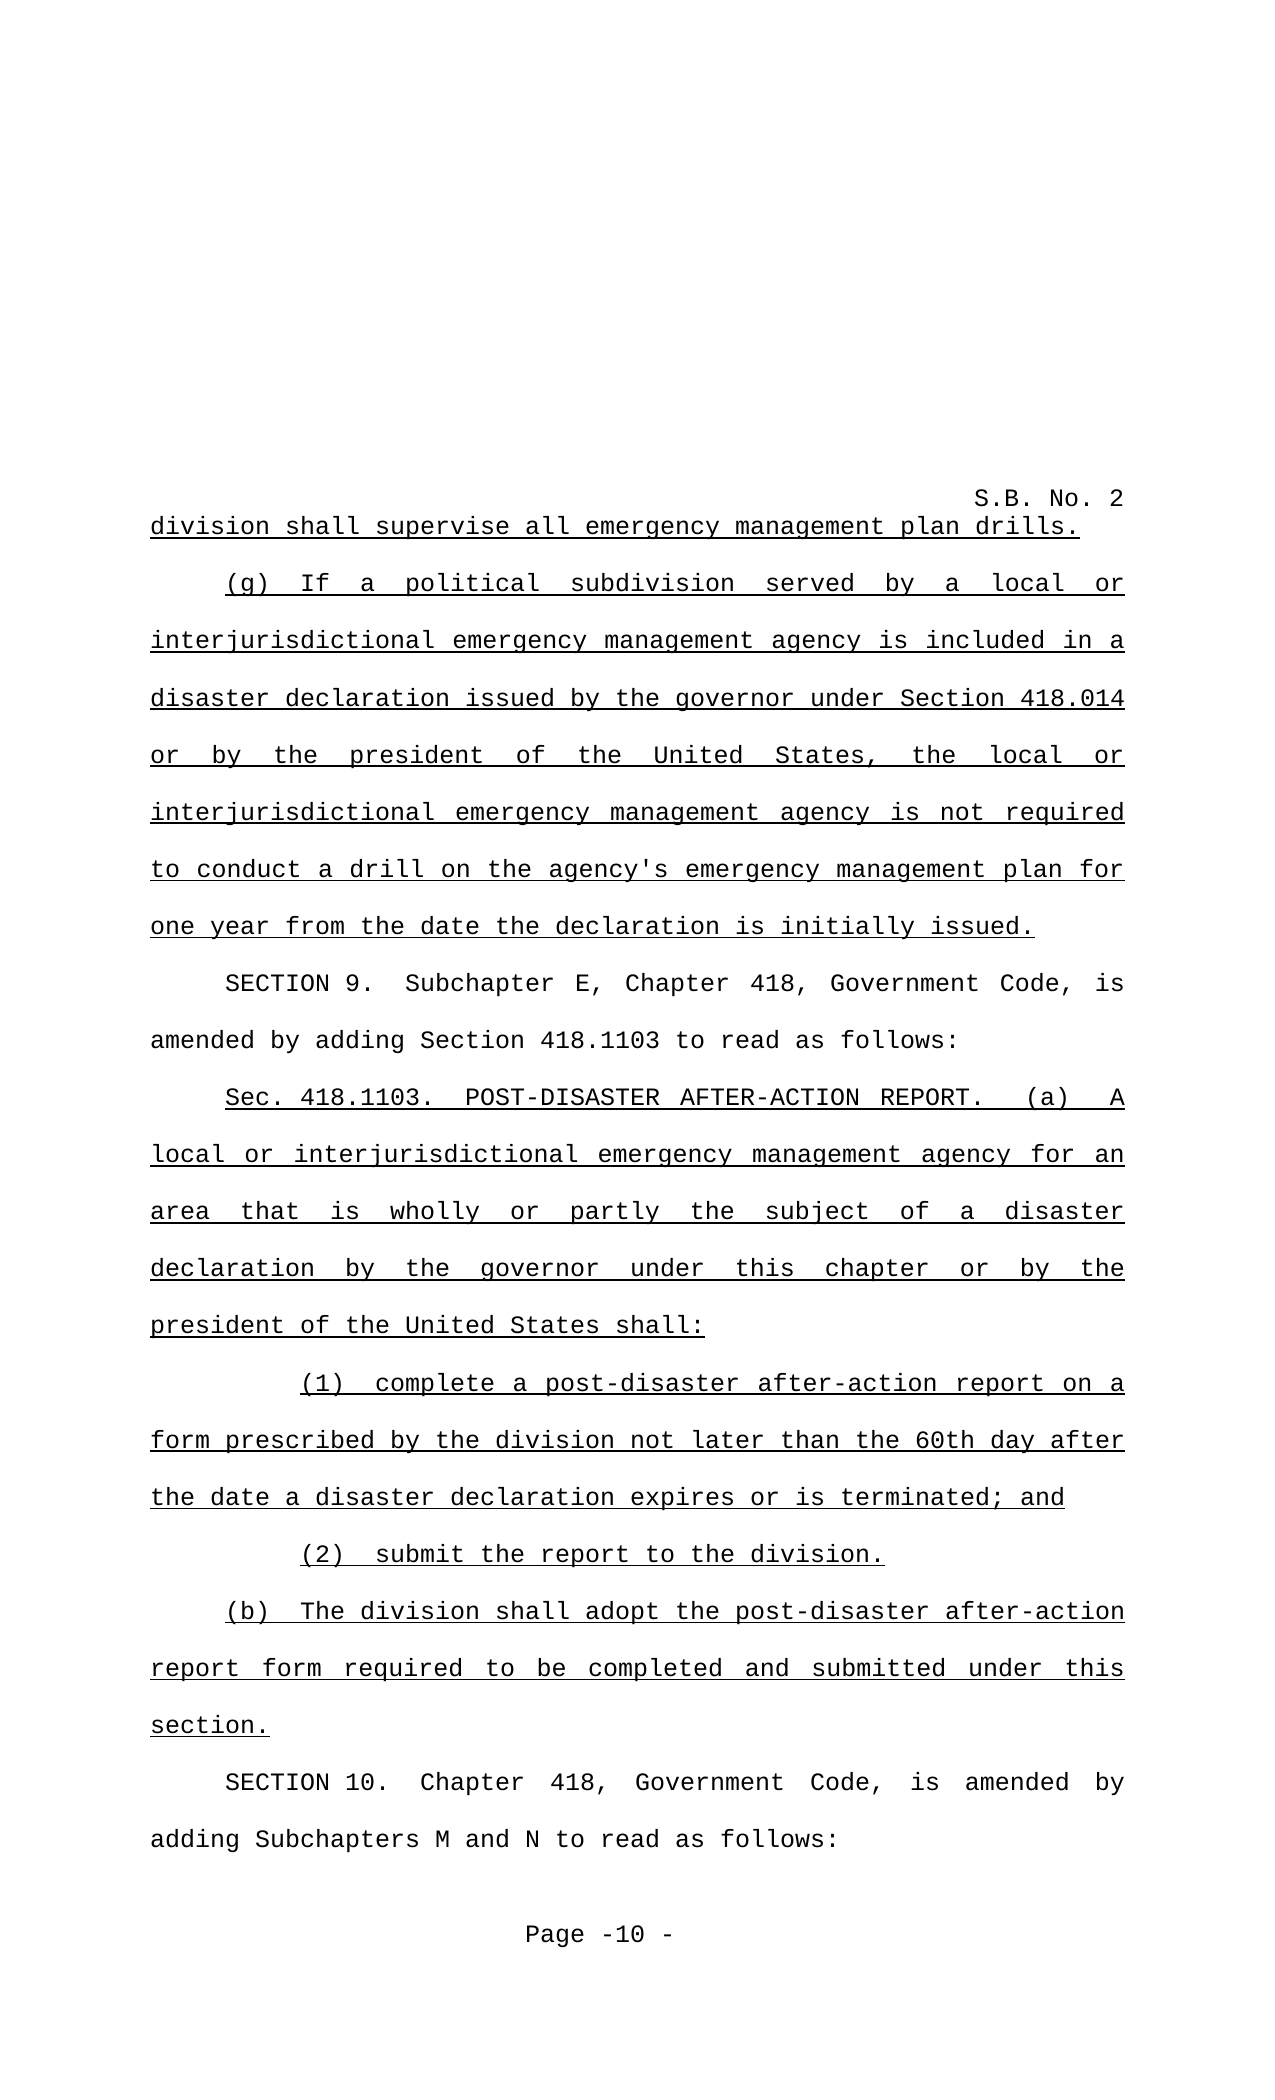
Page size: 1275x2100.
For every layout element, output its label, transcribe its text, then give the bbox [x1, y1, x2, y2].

text (g) If a political subdivision served by a local or interjurisdictional emergency management agency is included in a disaster declaration issued by the governor under Section 418.014 or by the president of the United States, the local or interjurisdictional emergency management agency is not required to conduct a drill on the agency's emergency management plan for one year from the date the declaration is initially issued. [150, 571, 1125, 651]
text SECTION 9. Subchapter E, Chapter 418, Government Code, is amended by adding Section 418.1103 to read as follows: [150, 970, 1125, 1056]
text (g) If a political subdivision served by a local or interjurisdictional emergency management agency is included in a disaster declaration issued by the governor under Section 418.014 or by the president of the United States, the local or interjurisdictional emergency management agency is not required to conduct a drill on the agency's emergency management plan for one year from the date the declaration is initially issued. [150, 653, 1125, 708]
text (1) complete a post-disaster after-action report on a form prescribed by the division not later than the 60th day after the date a disaster declaration expires or is terminated; and [150, 1452, 1125, 1513]
text (g) If a political subdivision served by a local or interjurisdictional emergency management agency is included in a disaster declaration issued by the governor under Section 418.014 or by the president of the United States, the local or interjurisdictional emergency management agency is not required to conduct a drill on the agency's emergency management plan for one year from the date the declaration is initially issued. [150, 710, 1125, 765]
text (2) submit the report to the division. [150, 1541, 1125, 1570]
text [150, 514, 1125, 542]
text Sec. 418.1103. POST-DISASTER AFTER-ACTION REPORT. (a) A local or interjurisdictional emergency management agency for an area that is wholly or partly the subject of a disaster declaration by the governor under this chapter or by the president of the United States shall: [150, 1281, 1125, 1341]
text (b) The division shall adopt the post-disaster after-action report form required to be completed and submitted under this section. [150, 1598, 1125, 1679]
text (g) If a political subdivision served by a local or interjurisdictional emergency management agency is included in a disaster declaration issued by the governor under Section 418.014 or by the president of the United States, the local or interjurisdictional emergency management agency is not required to conduct a drill on the agency's emergency management plan for one year from the date the declaration is initially issued. [150, 824, 1125, 880]
text (g) If a political subdivision served by a local or interjurisdictional emergency management agency is included in a disaster declaration issued by the governor under Section 418.014 or by the president of the United States, the local or interjurisdictional emergency management agency is not required to conduct a drill on the agency's emergency management plan for one year from the date the declaration is initially issued. [150, 881, 1125, 942]
text Sec. 418.1103. POST-DISASTER AFTER-ACTION REPORT. (a) A local or interjurisdictional emergency management agency for an area that is wholly or partly the subject of a disaster declaration by the governor under this chapter or by the president of the United States shall: [150, 1167, 1125, 1222]
text Sec. 418.1103. POST-DISASTER AFTER-ACTION REPORT. (a) A local or interjurisdictional emergency management agency for an area that is wholly or partly the subject of a disaster declaration by the governor under this chapter or by the president of the United States shall: [150, 1084, 1125, 1165]
text SECTION 10. Chapter 418, Government Code, is amended by adding Subchapters M and N to read as follows: [150, 1769, 1125, 1855]
text (b) The division shall adopt the post-disaster after-action report form required to be completed and submitted under this section. [150, 1680, 1125, 1741]
text (g) If a political subdivision served by a local or interjurisdictional emergency management agency is included in a disaster declaration issued by the governor under Section 418.014 or by the president of the United States, the local or interjurisdictional emergency management agency is not required to conduct a drill on the agency's emergency management plan for one year from the date the declaration is initially issued. [150, 767, 1125, 822]
text (1) complete a post-disaster after-action report on a form prescribed by the division not later than the 60th day after the date a disaster declaration expires or is terminated; and [150, 1370, 1125, 1450]
text Sec. 418.1103. POST-DISASTER AFTER-ACTION REPORT. (a) A local or interjurisdictional emergency management agency for an area that is wholly or partly the subject of a disaster declaration by the governor under this chapter or by the president of the United States shall: [150, 1224, 1125, 1279]
